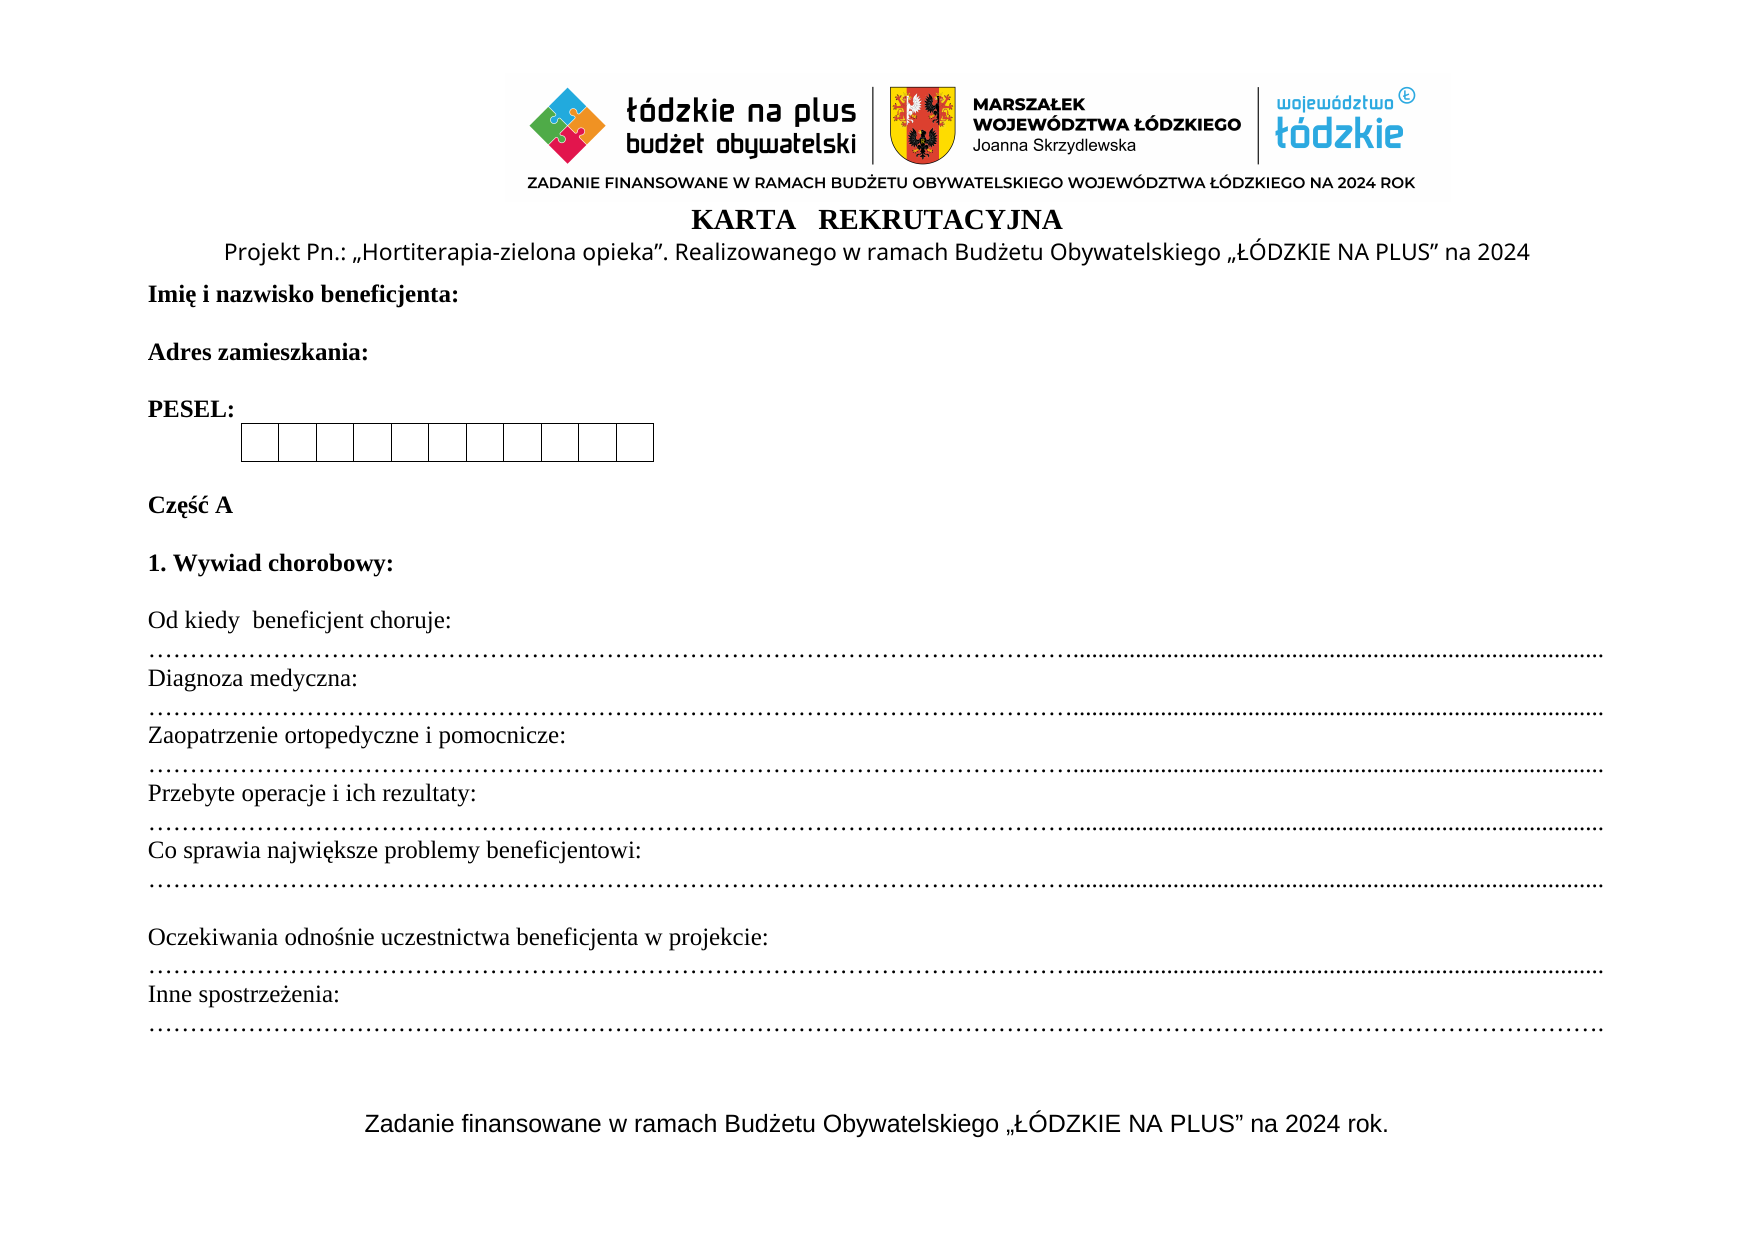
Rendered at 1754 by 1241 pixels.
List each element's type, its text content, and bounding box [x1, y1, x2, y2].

text Przebyte operacje i ich rezultaty: [148, 778, 1606, 807]
text …………………………………………………………………………………………………..................................................................................... [148, 807, 1606, 835]
text Oczekiwania odnośnie uczestnictwa beneficjenta w projekcie: [148, 922, 1606, 950]
table_header [392, 424, 428, 461]
text Inne spostrzeżenia: [148, 979, 1606, 1008]
text Część A [148, 490, 1606, 519]
text Od kiedy beneficjent choruje: [148, 605, 1606, 634]
text 1. Wywiad chorobowy: [148, 548, 1606, 577]
text …………………………………………………………………………………………………..................................................................................... [148, 950, 1606, 979]
table_header [354, 424, 391, 461]
text Imię i nazwisko beneficjenta: [148, 279, 1606, 308]
table_header [279, 424, 316, 461]
text PESEL: [148, 394, 1606, 423]
text Projekt Pn.: „Hortiterapia-zielona opieka”. Realizowanego w ramach Budżetu Obywatelskiego „ŁÓDZKIE NA PLUS” na 2024 [148, 236, 1606, 267]
table_header [617, 424, 653, 461]
table_header [579, 424, 616, 461]
table_header [242, 424, 278, 461]
table_header [467, 424, 503, 461]
text …………………………………………………………………………………………………..................................................................................... [148, 634, 1606, 663]
table_header [429, 424, 466, 461]
table_header [504, 424, 541, 461]
text …………………………………………………………………………………………………..................................................................................... [148, 864, 1606, 893]
text …………………………………………………………………………………………………………………………………………………………. [148, 1008, 1606, 1037]
text KARTA REKRUTACYJNA [148, 202, 1606, 236]
text Adres zamieszkania: [148, 337, 1606, 366]
text Diagnoza medyczna: [148, 663, 1606, 692]
text …………………………………………………………………………………………………..................................................................................... [148, 749, 1606, 778]
table_header [317, 424, 353, 461]
text Co sprawia największe problemy beneficjentowi: [148, 835, 1606, 864]
text …………………………………………………………………………………………………..................................................................................... [148, 692, 1606, 720]
text Zaopatrzenie ortopedyczne i pomocnicze: [148, 720, 1606, 749]
table_header [542, 424, 578, 461]
